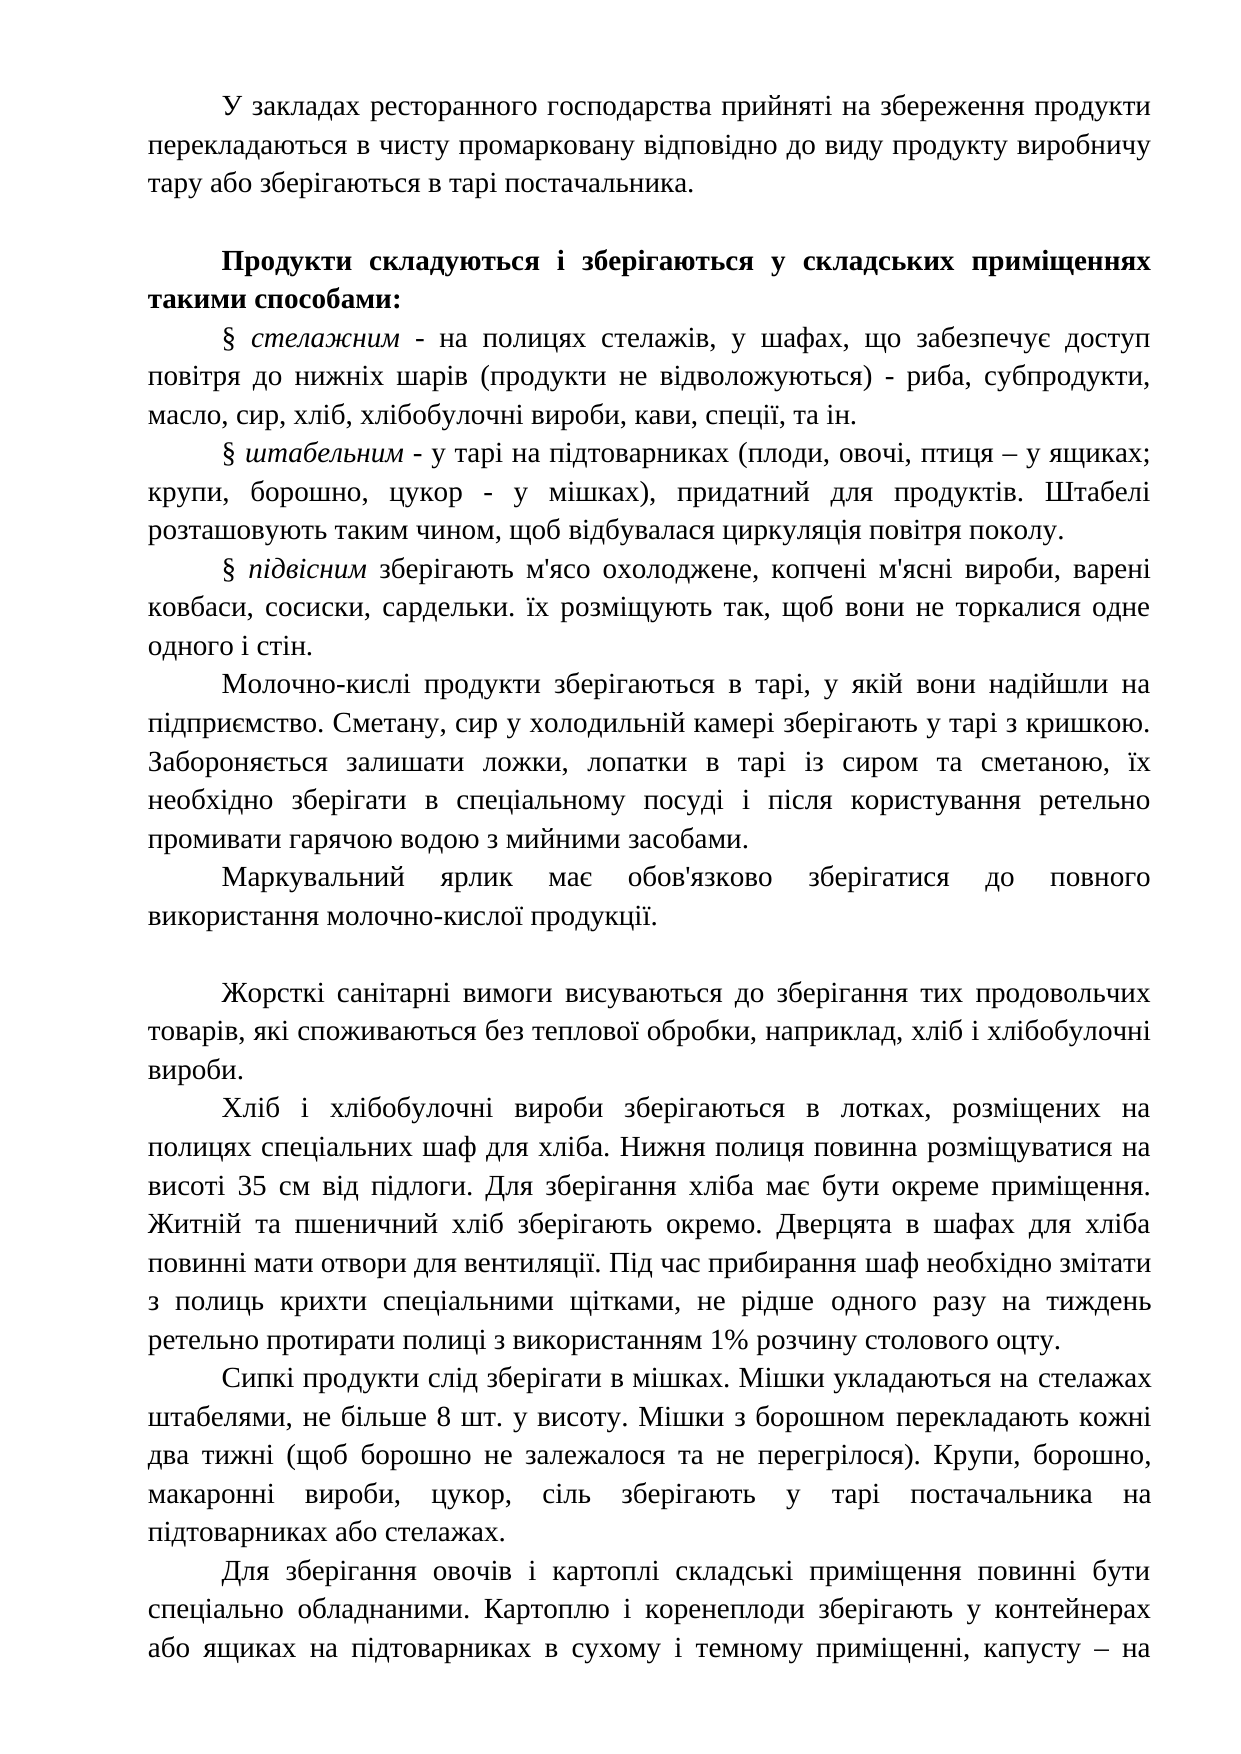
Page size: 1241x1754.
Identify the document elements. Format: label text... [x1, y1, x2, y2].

text § стелажним - на полицях стелажів, у шафах, що забезпечує доступ повітря до нижніх шарів (продукти не відволожуються) - риба, субпродукти, масло, сир, хліб, хлібобулочні вироби, кави, спеції, та ін. [148, 320, 1152, 430]
text Маркувальний ярлик має обов'язково зберігатися до повного використання молочно-кислої продукції. [148, 859, 1152, 931]
text Хліб і хлібобулочні вироби зберігаються в лотках, розміщених на полицях спеціальних шаф для хліба. Нижня полиця повинна розміщуватися на висоті 35 см від підлоги. Для зберігання хліба має бути окреме приміщення. Житній та пшеничний хліб зберігають окремо. Дверцята в шафах для хліба повинні мати отвори для вентиляції. Під час прибирання шаф необхідно змітати з полиць крихти спеціальними щітками, не рідше одного разу на тиждень ретельно протирати полиці з використанням 1% розчину столового оцту. [148, 1091, 1152, 1355]
text § підвісним зберігають м'ясо охолоджене, копчені м'ясні вироби, варені ковбаси, сосиски, сардельки. їх розміщують так, щоб вони не торкалися одне одного і стін. [148, 551, 1152, 662]
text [148, 1553, 1152, 1664]
text § штабельним - у тарі на підтоварниках (плоди, овочі, птиця – у ящиках; крупи, борошно, цукор - у мішках), придатний для продуктів. Штабелі розташовують таким чином, щоб відбувалася циркуляція повітря поколу. [148, 435, 1152, 546]
text У закладах ресторанного господарства прийняті на збереження продукти перекладаються в чисту промарковану відповідно до виду продукту виробничу тару або зберігаються в тарі постачальника. [148, 88, 1152, 199]
text Жорсткі санітарні вимоги висуваються до зберігання тих продовольчих товарів, які споживаються без теплової обробки, наприклад, хліб і хлібобулочні вироби. [148, 975, 1152, 1086]
text Продукти складуються і зберігаються у складських приміщеннях такими способами: [148, 243, 1152, 315]
text Сипкі продукти слід зберігати в мішках. Мішки укладаються на стелажах штабелями, не більше 8 шт. у висоту. Мішки з борошном перекладають кожні два тижні (щоб борошно не залежалося та не перегрілося). Крупи, борошно, макаронні вироби, цукор, сіль зберігають у тарі постачальника на підтоварниках або стелажах. [148, 1360, 1152, 1548]
text Молочно-кислі продукти зберігаються в тарі, у якій вони надійшли на підприємство. Сметану, сир у холодильній камері зберігають у тарі з кришкою. Забороняється залишати ложки, лопатки в тарі із сиром та сметаною, їх необхідно зберігати в спеціальному посуді і після користування ретельно промивати гарячою водою з мийними засобами. [148, 667, 1152, 854]
